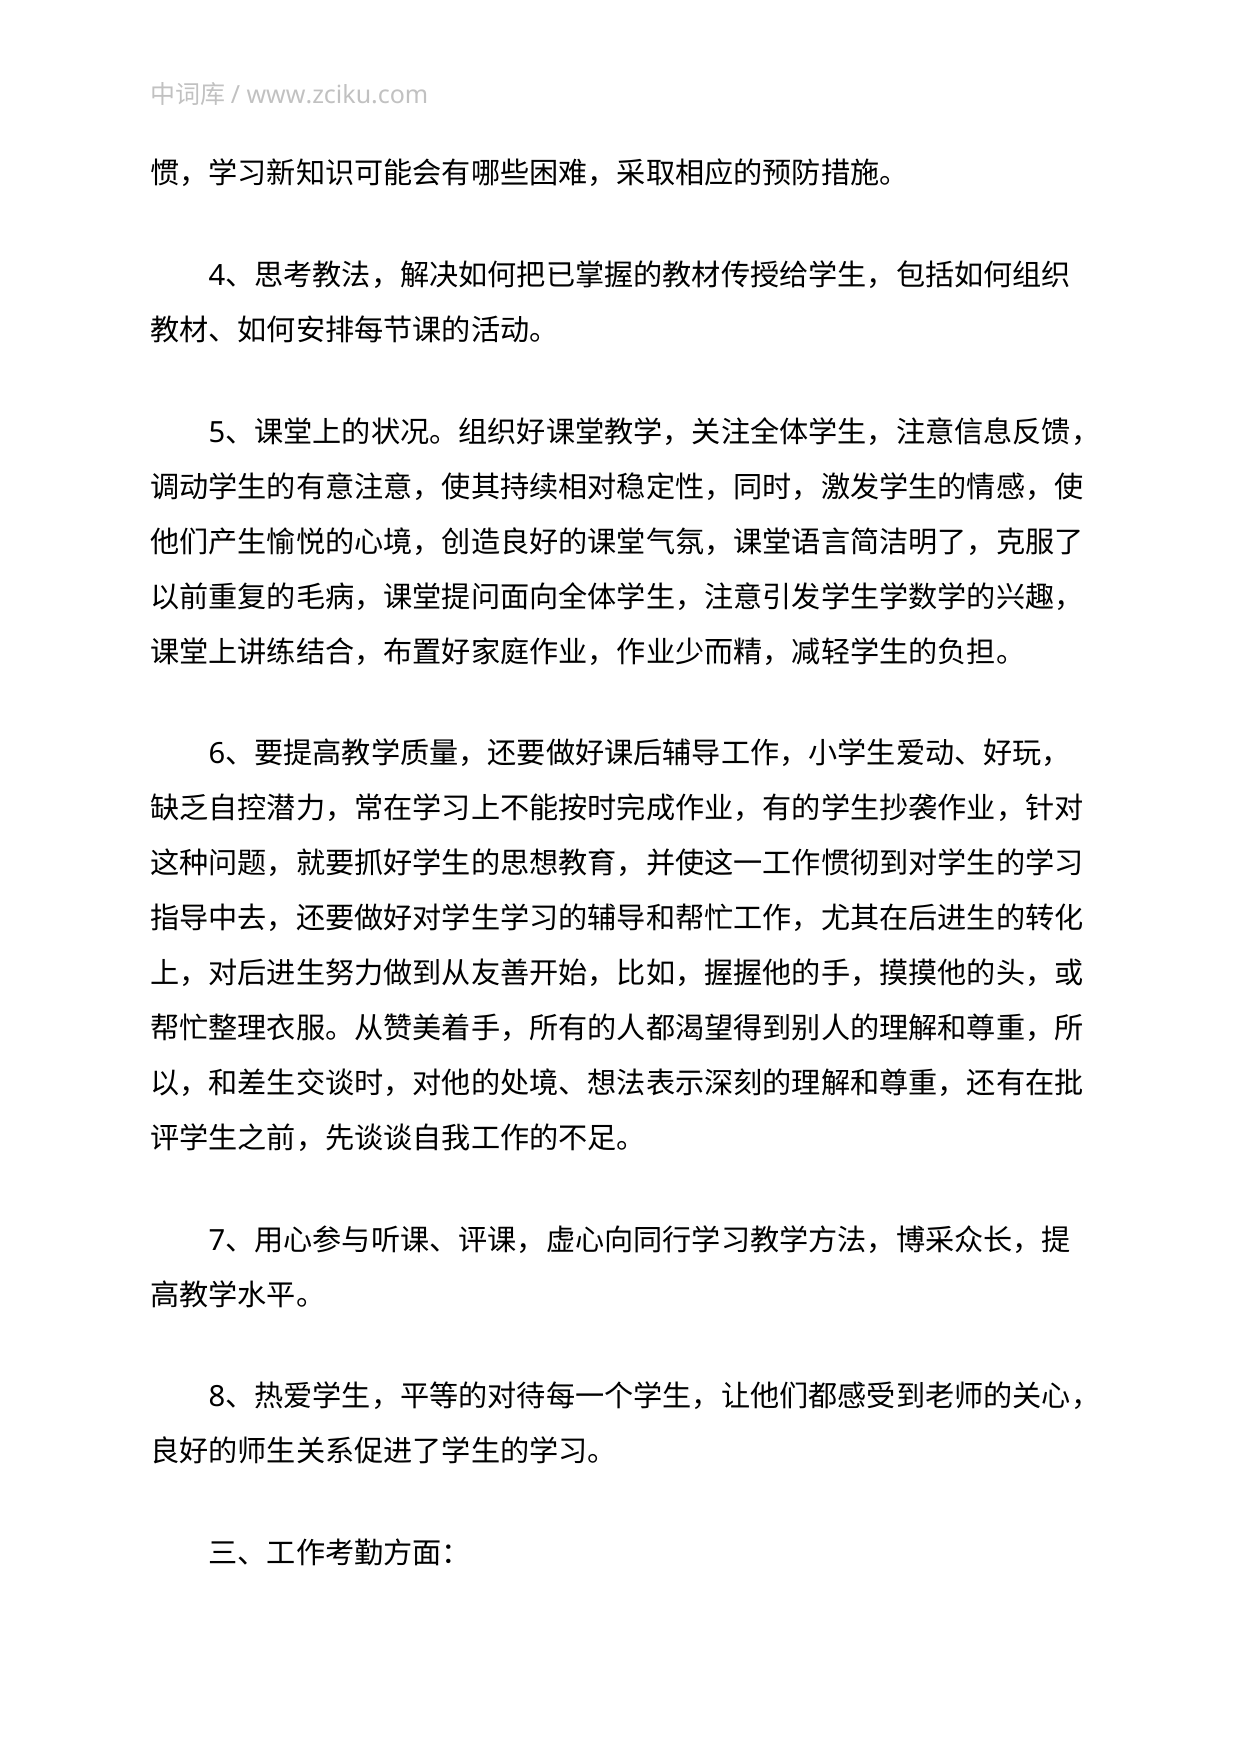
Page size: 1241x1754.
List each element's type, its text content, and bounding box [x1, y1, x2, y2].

text 7、用心参与听课、评课，虚心向同行学习教学方法，博采众长，提高教学水平。 [150, 1216, 1090, 1313]
text 6、要提高教学质量，还要做好课后辅导工作，小学生爱动、好玩，缺乏自控潜力，常在学习上不能按时完成作业，有的学生抄袭作业，针对这种问题，就要抓好学生的思想教育，并使这一工作惯彻到对学生的学习指导中去，还要做好对学生学习的辅导和帮忙工作，尤其在后进生的转化上，对后进生努力做到从友善开始，比如，握握他的手，摸摸他的头，或帮忙整理衣服。从赞美着手，所有的人都渴望得到别人的理解和尊重，所以，和差生交谈时，对他的处境、想法表示深刻的理解和尊重，还有在批评学生之前，先谈谈自我工作的不足。 [150, 730, 1090, 1157]
text 4、思考教法，解决如何把已掌握的教材传授给学生，包括如何组织教材、如何安排每节课的活动。 [150, 252, 1090, 349]
text 三、工作考勤方面： [150, 1530, 1090, 1572]
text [150, 150, 1090, 192]
text 8、热爱学生，平等的对待每一个学生，让他们都感受到老师的关心，良好的师生关系促进了学生的学习。 [150, 1373, 1090, 1470]
text 5、课堂上的状况。组织好课堂教学，关注全体学生，注意信息反馈，调动学生的有意注意，使其持续相对稳定性，同时，激发学生的情感，使他们产生愉悦的心境，创造良好的课堂气氛，课堂语言简洁明了，克服了以前重复的毛病，课堂提问面向全体学生，注意引发学生学数学的兴趣，课堂上讲练结合，布置好家庭作业，作业少而精，减轻学生的负担。 [150, 408, 1090, 671]
